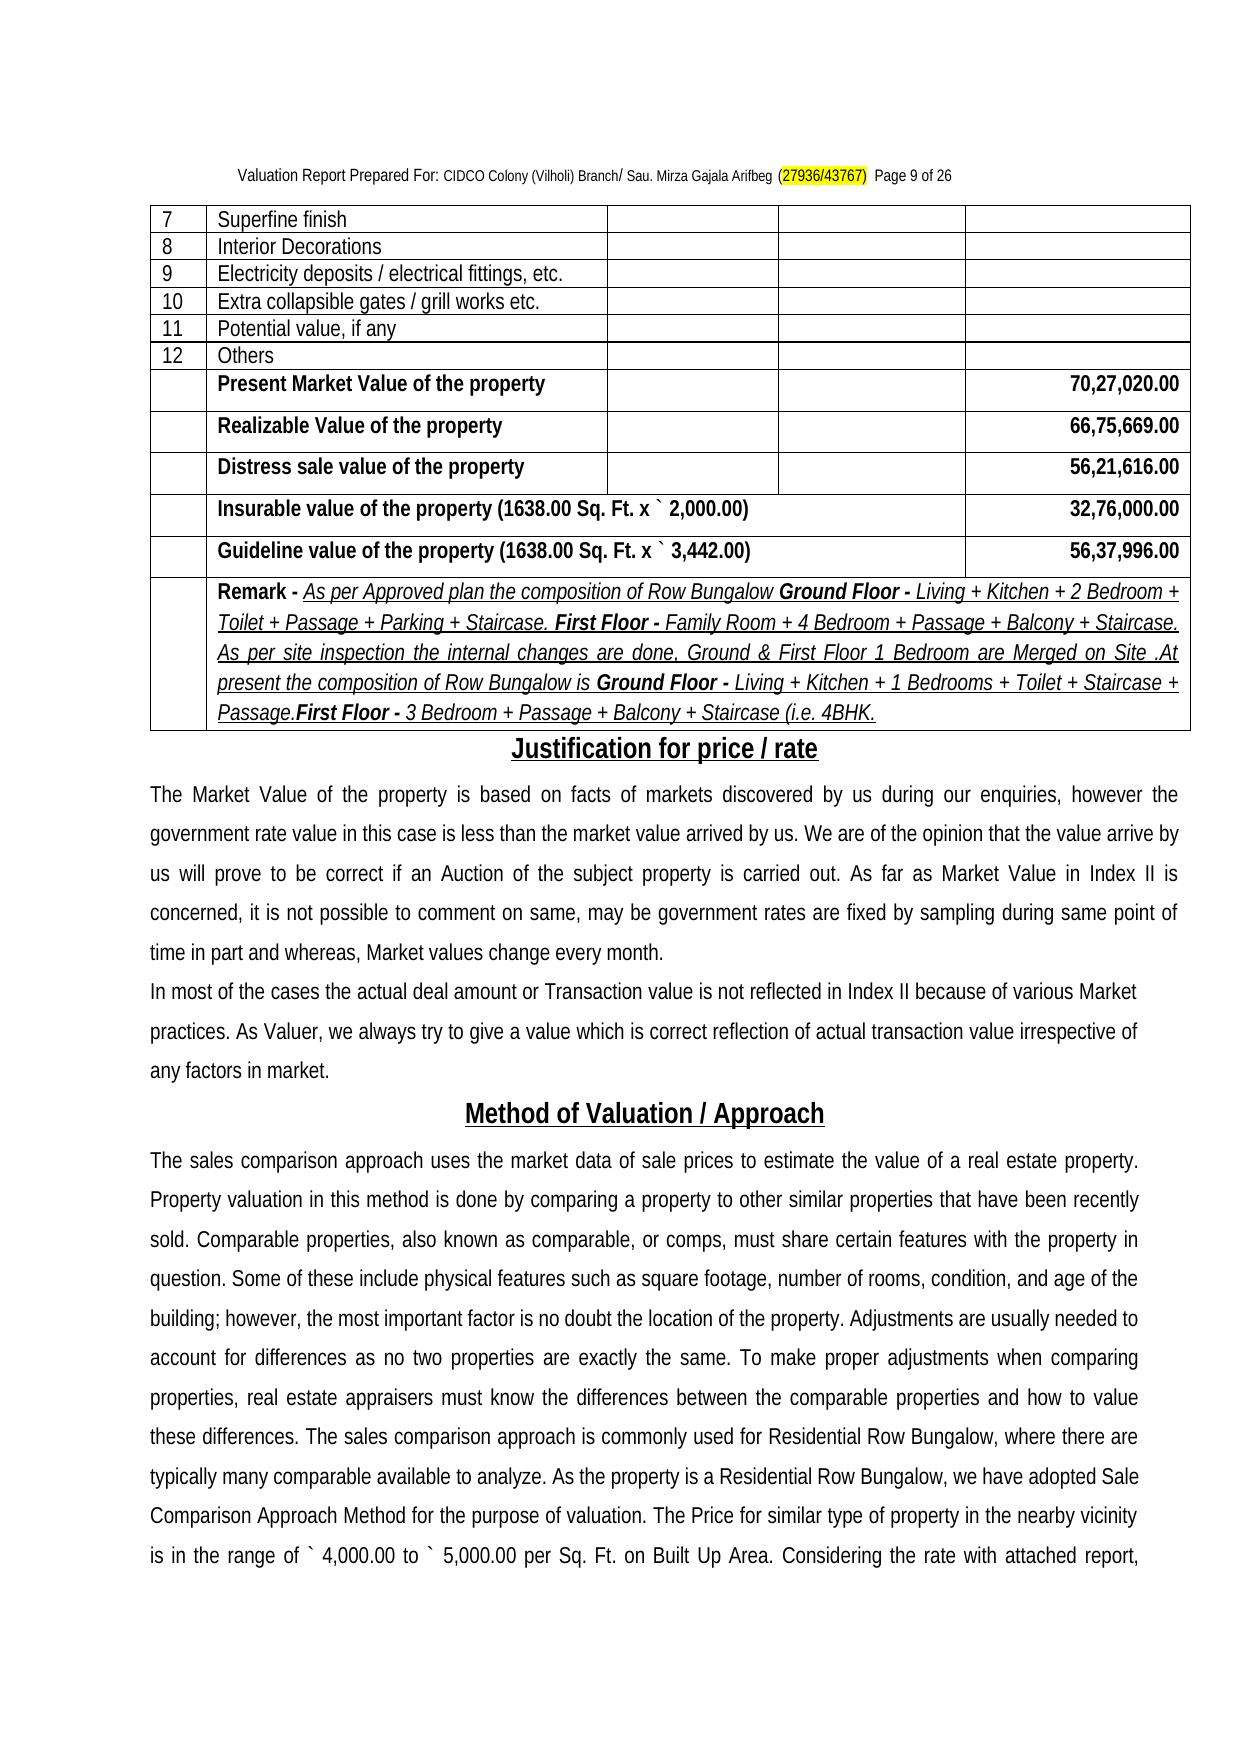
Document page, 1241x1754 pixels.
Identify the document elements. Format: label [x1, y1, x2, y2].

table_header [139, 205, 1191, 1568]
